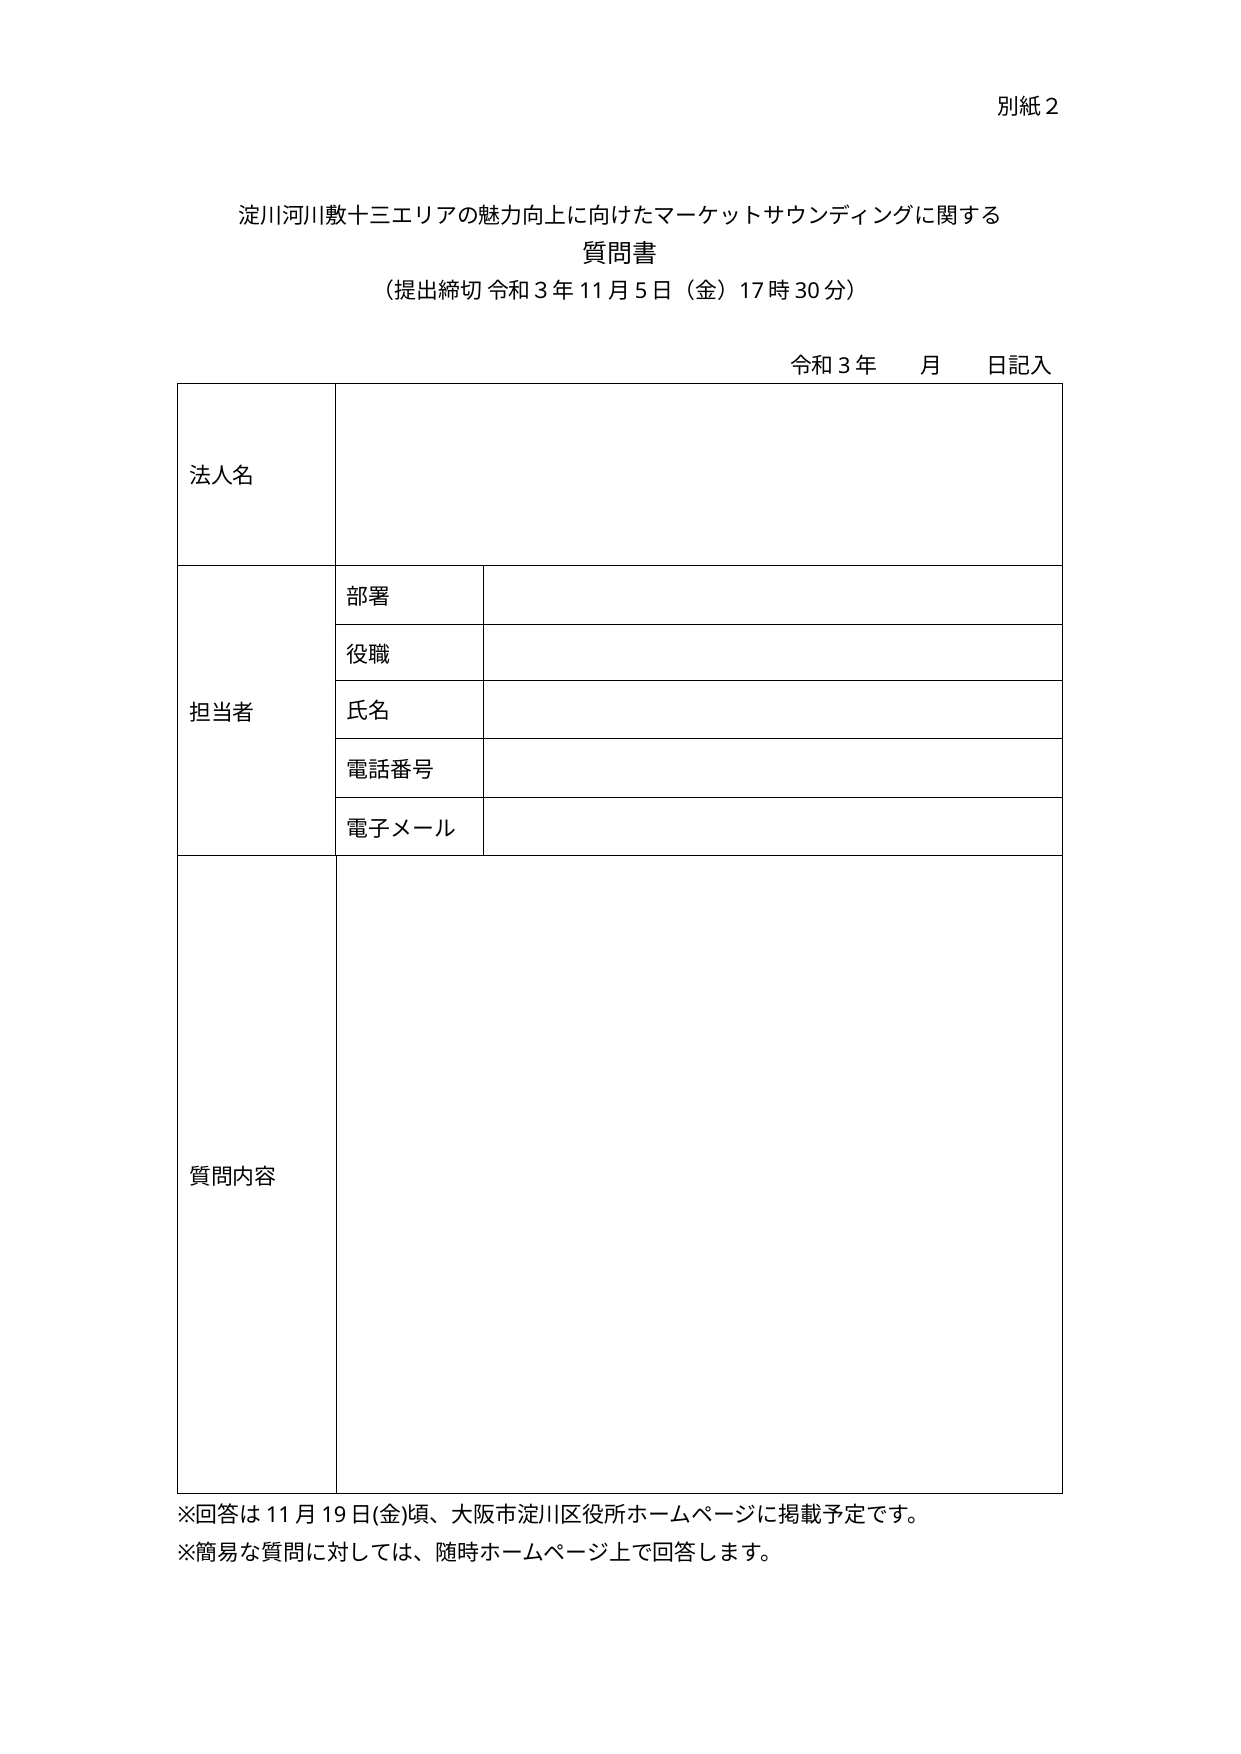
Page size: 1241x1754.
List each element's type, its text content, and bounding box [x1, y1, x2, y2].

table_cell [484, 798, 1062, 855]
table_cell 役職 [336, 625, 483, 680]
text ※回答は11月19日(金)頃、大阪市淀川区役所ホームページに掲載予定です。 [177, 1494, 1063, 1532]
text 令和3年 月 日記入 [177, 345, 1063, 383]
text ※簡易な質問に対しては、随時ホームページ上で回答します。 [177, 1532, 1063, 1569]
table_cell [484, 681, 1062, 737]
table_cell [337, 856, 1062, 1493]
table_cell 部署 [336, 566, 483, 624]
table_cell [484, 739, 1062, 797]
table_header 法人名 [178, 384, 335, 565]
table_cell 電子メール [336, 798, 483, 855]
table_header [336, 384, 1062, 565]
text 淀川河川敷十三エリアの魅力向上に向けたマーケットサウンディングに関する [177, 195, 1063, 233]
table_cell 担当者 [178, 566, 335, 855]
text （提出締切 令和３年11月5日（金）17時30分） [177, 270, 1063, 308]
text 質問書 [177, 233, 1063, 270]
table_cell [484, 625, 1062, 680]
table_cell [484, 566, 1062, 624]
table_cell 質問内容 [178, 856, 336, 1493]
table_cell 氏名 [336, 681, 483, 737]
table_cell 電話番号 [336, 739, 483, 797]
